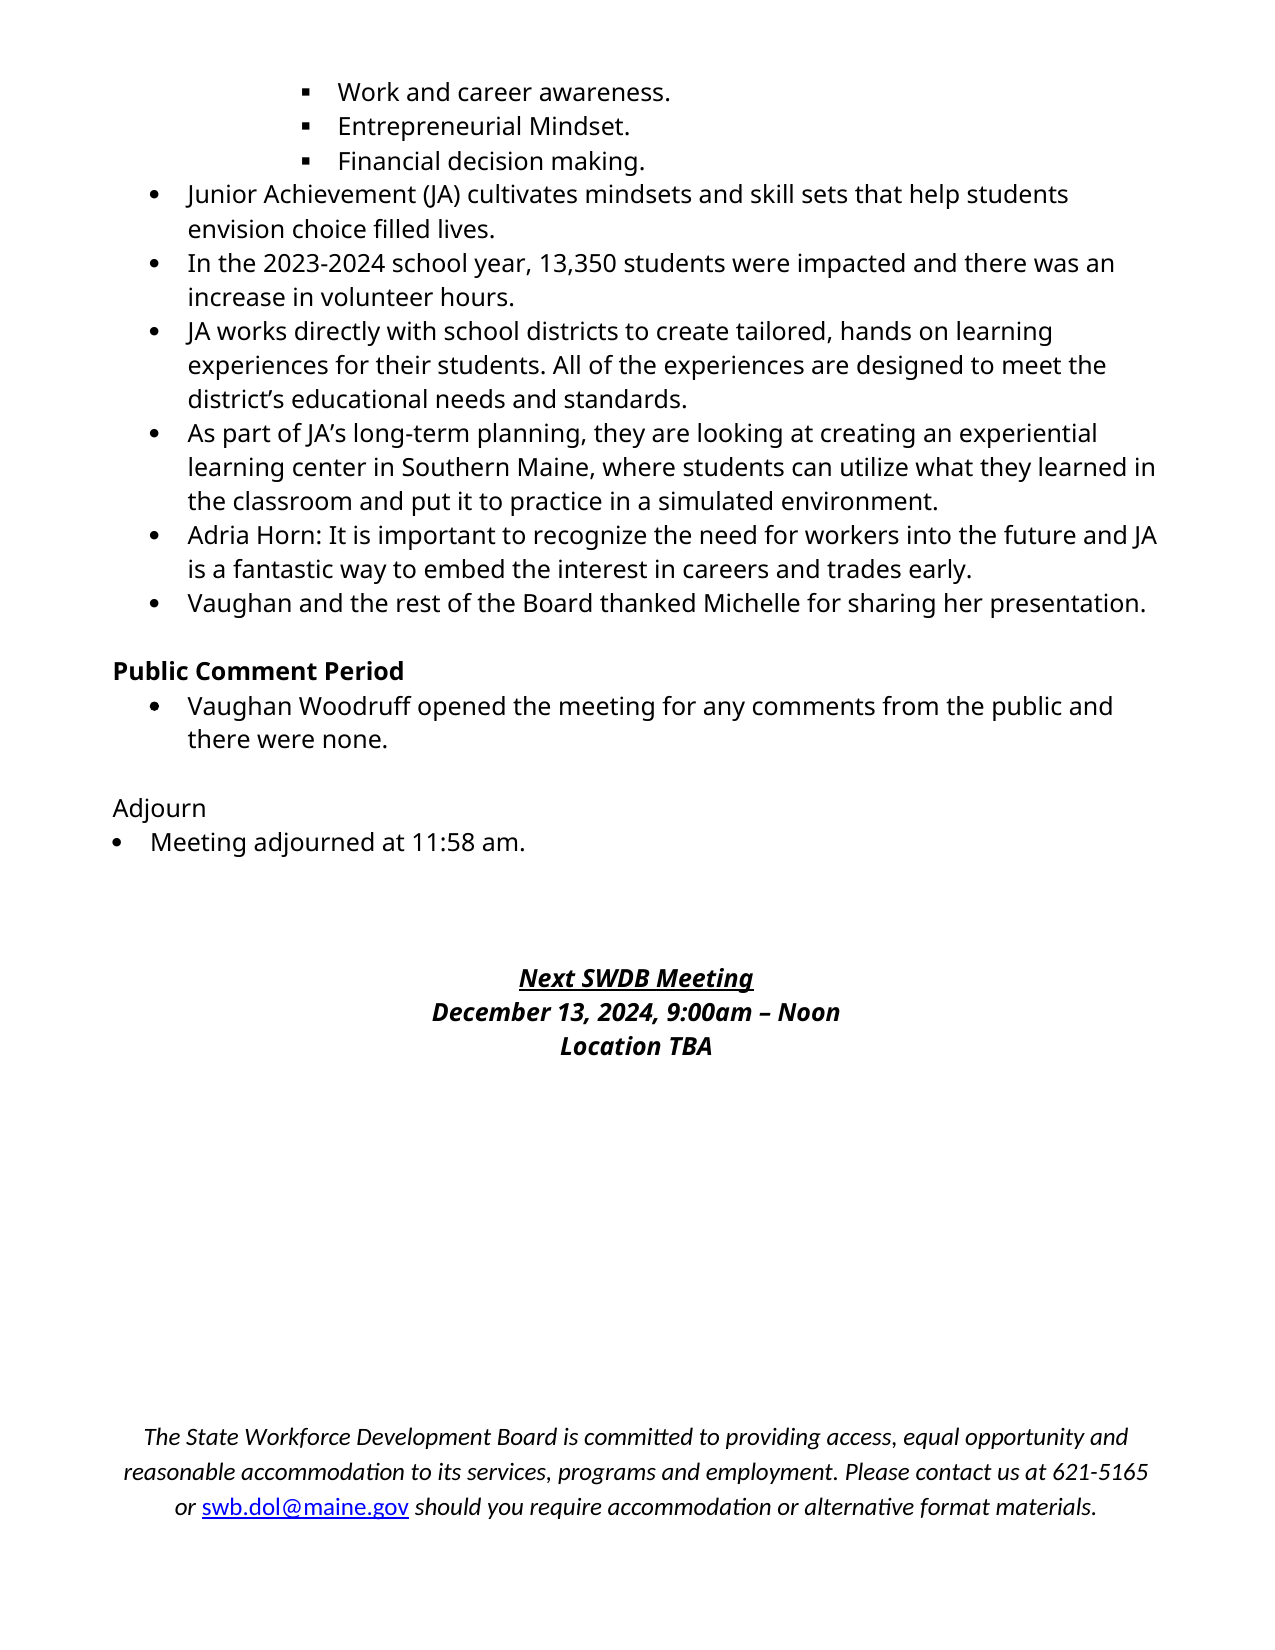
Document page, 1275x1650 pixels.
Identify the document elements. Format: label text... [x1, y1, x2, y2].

text Next SWDB Meeting December 13, 2024, 9:00am – Noon [112, 961, 1162, 1029]
list Adria Horn: It is important to recognize the need for workers into the future and JA is a fantastic way to embed the interest in careers and trades early. [150, 518, 1162, 586]
list Vaughan and the rest of the Board thanked Michelle for sharing her presentation. [150, 586, 1162, 620]
list Work and career awareness. [300, 75, 1162, 109]
text Location TBA [112, 1029, 1162, 1063]
list As part of JA’s long-term planning, they are looking at creating an experiential learning center in Southern Maine, where students can utilize what they learned in the classroom and put it to practice in a simulated environment. [150, 416, 1162, 518]
list Junior Achievement (JA) cultivates mindsets and skill sets that help students envision choice filled lives. [150, 177, 1162, 245]
text Adjourn [112, 790, 1162, 824]
list Entrepreneurial Mindset. [300, 109, 1162, 143]
text Public Comment Period [112, 654, 1162, 688]
list JA works directly with school districts to create tailored, hands on learning experiences for their students. All of the experiences are designed to meet the district’s educational needs and standards. [150, 313, 1162, 416]
list Financial decision making. [300, 143, 1162, 177]
list In the 2023-2024 school year, 13,350 students were impacted and there was an increase in volunteer hours. [150, 245, 1162, 313]
list Vaughan Woodruff opened the meeting for any comments from the public and there were none. [150, 688, 1162, 756]
list Meeting adjourned at 11:58 am. [112, 824, 1162, 858]
